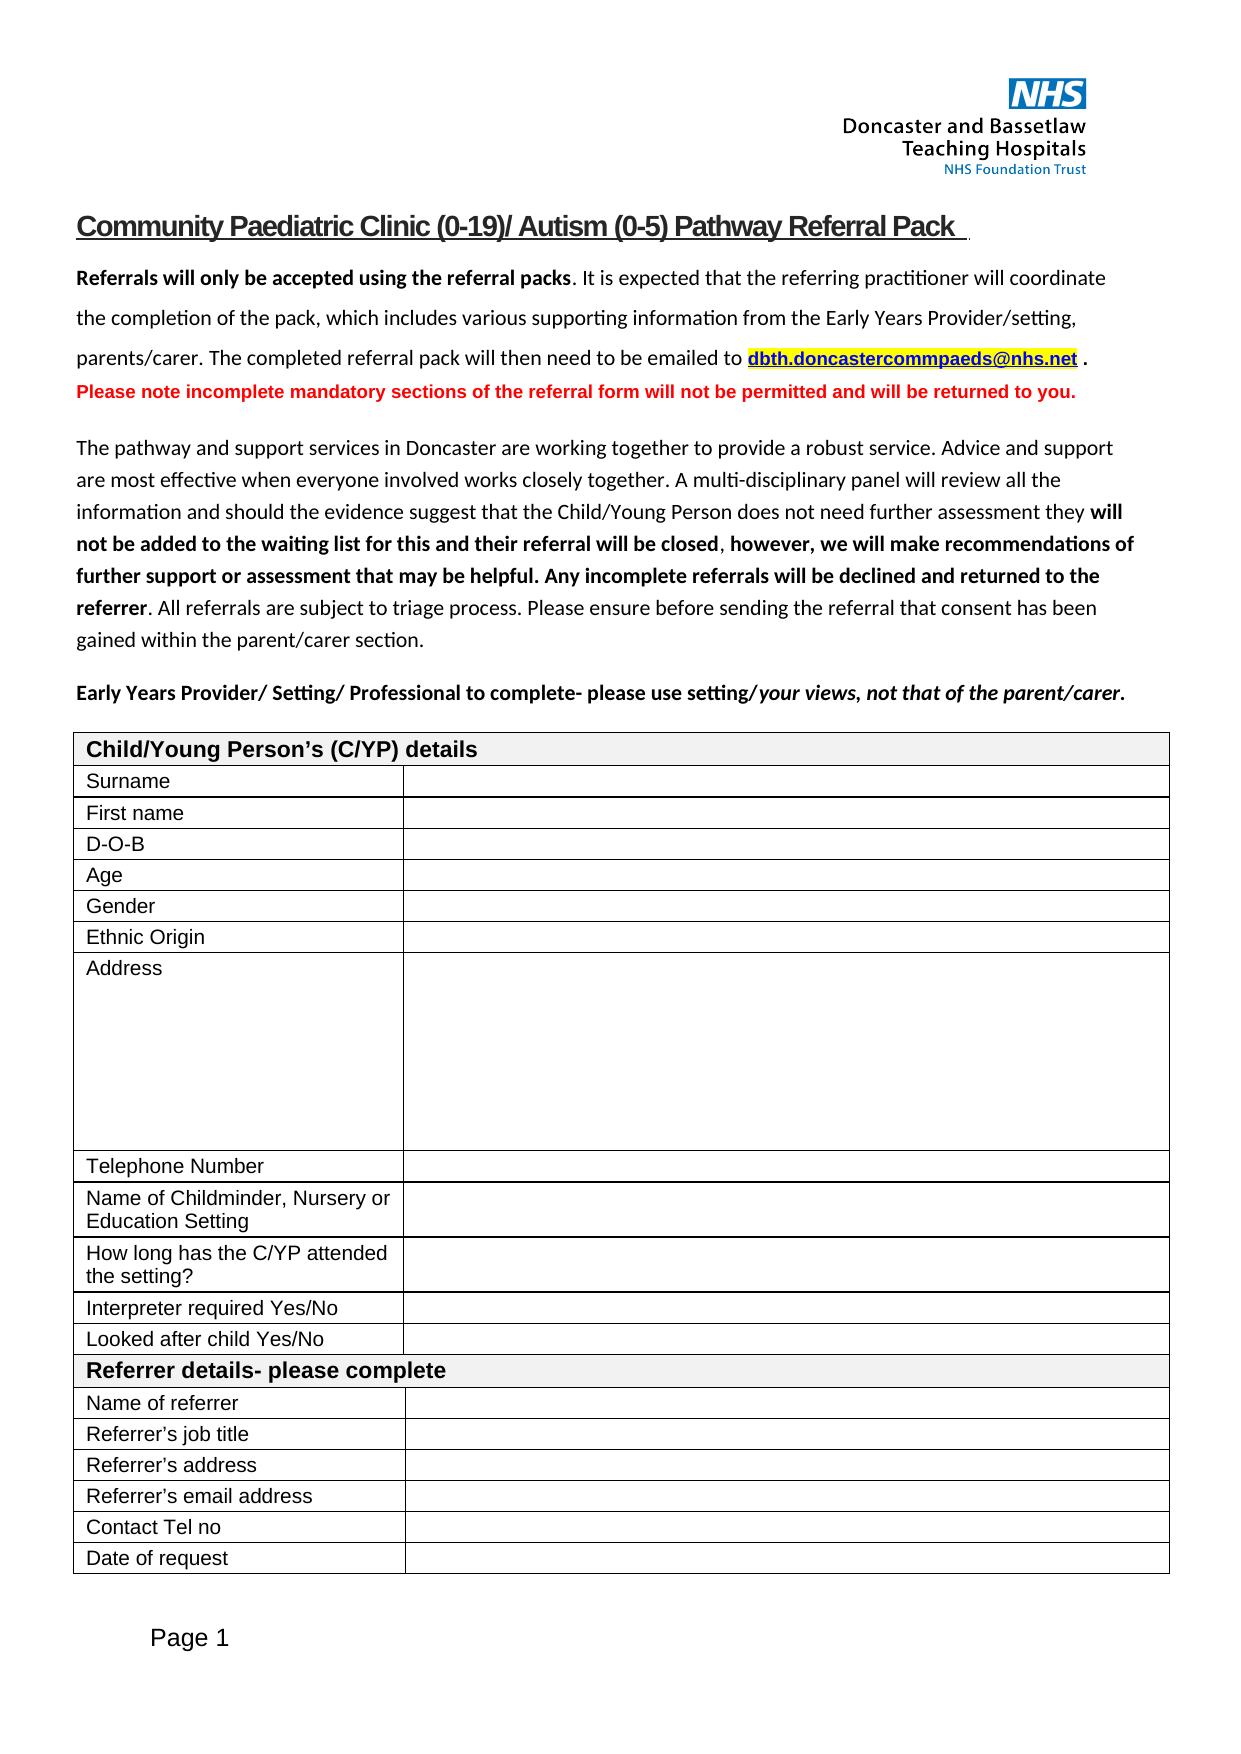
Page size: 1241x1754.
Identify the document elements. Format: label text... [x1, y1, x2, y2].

table_cell [404, 1238, 1169, 1291]
table_cell [406, 1450, 1169, 1480]
table_cell [406, 1419, 1169, 1449]
table_cell Ethnic Origin [74, 922, 403, 952]
table_cell D-O-B [74, 829, 403, 858]
table_cell First name [74, 798, 403, 827]
table_cell Referrer’s job title [74, 1419, 405, 1449]
picture [839, 73, 1091, 180]
table_cell Referrer details- please complete [74, 1355, 1169, 1387]
table_cell Referrer’s address [74, 1450, 405, 1480]
title Community Paediatric Clinic (0-19)/ Autism (0-5) Pathway Referral Pack [76, 209, 1139, 242]
table_cell Name of referrer [74, 1388, 405, 1418]
text Referrals will only be accepted using the referral packs. It is expected that the referring practitioner will coordinate the completion of the pack, which includes various supporting information from the Early Years Provider/setting, parents/carer. The completed referral pack will then need to be emailed to dbth.doncastercommpaeds@nhs.net . Please note incomplete mandatory sections of the referral form will not be permitted and will be returned to you. [76, 264, 1139, 403]
table_cell [404, 953, 1169, 1150]
table_cell [404, 860, 1169, 889]
text Early Years Provider/ Setting/ Professional to complete- please use setting/your views, not that of the parent/carer. [76, 679, 1139, 706]
table_cell Contact Tel no [74, 1512, 405, 1542]
table_cell [404, 829, 1169, 858]
table_cell Name of Childminder, Nursery or Education Setting [74, 1183, 403, 1236]
table_cell [406, 1512, 1169, 1542]
table_cell [404, 766, 1169, 796]
table_cell [404, 1293, 1169, 1322]
text The pathway and support services in Doncaster are working together to provide a robust service. Advice and support are most effective when everyone involved works closely together. A multi-disciplinary panel will review all the information and should the evidence suggest that the Child/Young Person does not need further assessment they will not be added to the waiting list for this and their referral will be closed, however, we will make recommendations of further support or assessment that may be helpful. Any incomplete referrals will be declined and returned to the referrer. All referrals are subject to triage process. Please ensure before sending the referral that consent has been gained within the parent/carer section. [76, 434, 1139, 653]
table_cell Age [74, 860, 403, 889]
table_cell Telephone Number [74, 1151, 403, 1181]
table_cell Referrer’s email address [74, 1481, 405, 1511]
table_cell Gender [74, 891, 403, 921]
table_cell How long has the C/YP attended the setting? [74, 1238, 403, 1291]
table_cell Looked after child Yes/No [74, 1324, 403, 1353]
table_cell [404, 922, 1169, 952]
table_cell [406, 1543, 1169, 1573]
table_cell [404, 1324, 1169, 1353]
table_cell [406, 1481, 1169, 1511]
table_cell [404, 1151, 1169, 1181]
table_cell Address [74, 953, 403, 1150]
table_cell Date of request [74, 1543, 405, 1573]
table_header Child/Young Person’s (C/YP) details [74, 733, 1169, 765]
table_cell [406, 1388, 1169, 1418]
table_cell Surname [74, 766, 403, 796]
table_cell Interpreter required Yes/No [74, 1293, 403, 1322]
table_cell [404, 1183, 1169, 1236]
table_cell [404, 891, 1169, 921]
table_cell [404, 798, 1169, 827]
